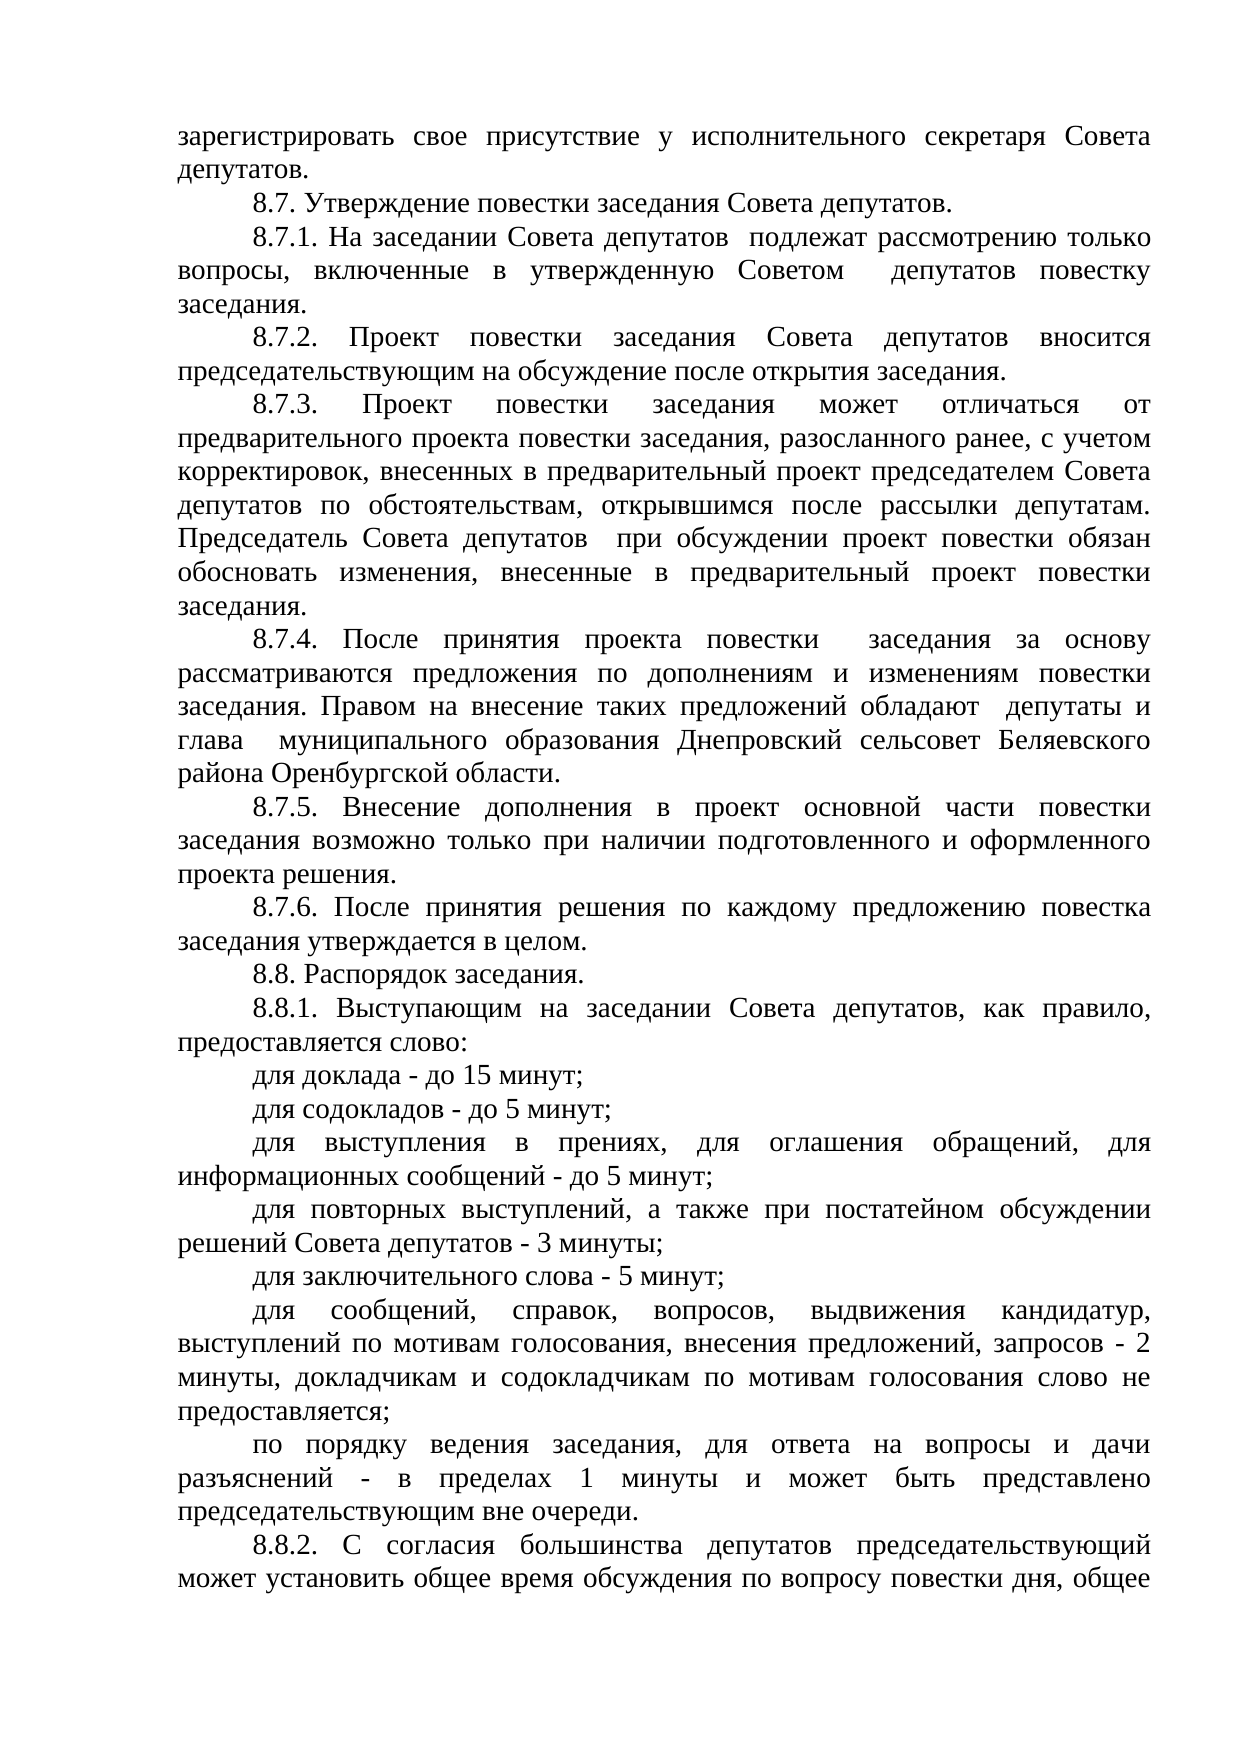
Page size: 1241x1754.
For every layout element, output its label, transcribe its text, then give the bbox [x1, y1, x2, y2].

text для выступления в прениях, для оглашения обращений, для информационных сообщений - до 5 минут; [177, 1124, 1152, 1191]
text для сообщений, справок, вопросов, выдвижения кандидатур, выступлений по мотивам голосования, внесения предложений, запросов - 2 минуты, докладчикам и содокладчикам по мотивам голосования слово не предоставляется; [177, 1292, 1152, 1426]
text 8.8.1. Выступающим на заседании Совета депутатов, как правило, предоставляется слово: [177, 990, 1152, 1057]
text для заключительного слова - 5 минут; [177, 1258, 1152, 1292]
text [177, 118, 1152, 185]
text 8.7.5. Внесение дополнения в проект основной части повестки заседания возможно только при наличии подготовленного и оформленного проекта решения. [177, 789, 1152, 889]
text для содокладов - до 5 минут; [177, 1091, 1152, 1124]
text для повторных выступлений, а также при постатейном обсуждении решений Совета депутатов - 3 минуты; [177, 1191, 1152, 1258]
text для доклада - до 15 минут; [177, 1057, 1152, 1091]
text 8.7.4. После принятия проекта повестки заседания за основу рассматриваются предложения по дополнениям и изменениям повестки заседания. Правом на внесение таких предложений обладают депутаты и глава муниципального образования Днепровский сельсовет Беляевского района Оренбургской области. [177, 621, 1152, 789]
text 8.7.1. На заседании Совета депутатов подлежат рассмотрению только вопросы, включенные в утвержденную Советом депутатов повестку заседания. [177, 219, 1152, 319]
text 8.7.6. После принятия решения по каждому предложению повестка заседания утверждается в целом. [177, 889, 1152, 957]
text 8.8. Распорядок заседания. [177, 957, 1152, 990]
text по порядку ведения заседания, для ответа на вопросы и дачи разъяснений - в пределах 1 минуты и может быть представлено председательствующим вне очереди. [177, 1426, 1152, 1527]
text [177, 1527, 1152, 1594]
text 8.7. Утверждение повестки заседания Совета депутатов. [177, 185, 1152, 219]
text 8.7.3. Проект повестки заседания может отличаться от предварительного проекта повестки заседания, разосланного ранее, с учетом корректировок, внесенных в предварительный проект председателем Совета депутатов по обстоятельствам, открывшимся после рассылки депутатам. Председатель Совета депутатов при обсуждении проект повестки обязан обосновать изменения, внесенные в предварительный проект повестки заседания. [177, 386, 1152, 621]
text 8.7.2. Проект повестки заседания Совета депутатов вносится председательствующим на обсуждение после открытия заседания. [177, 319, 1152, 386]
